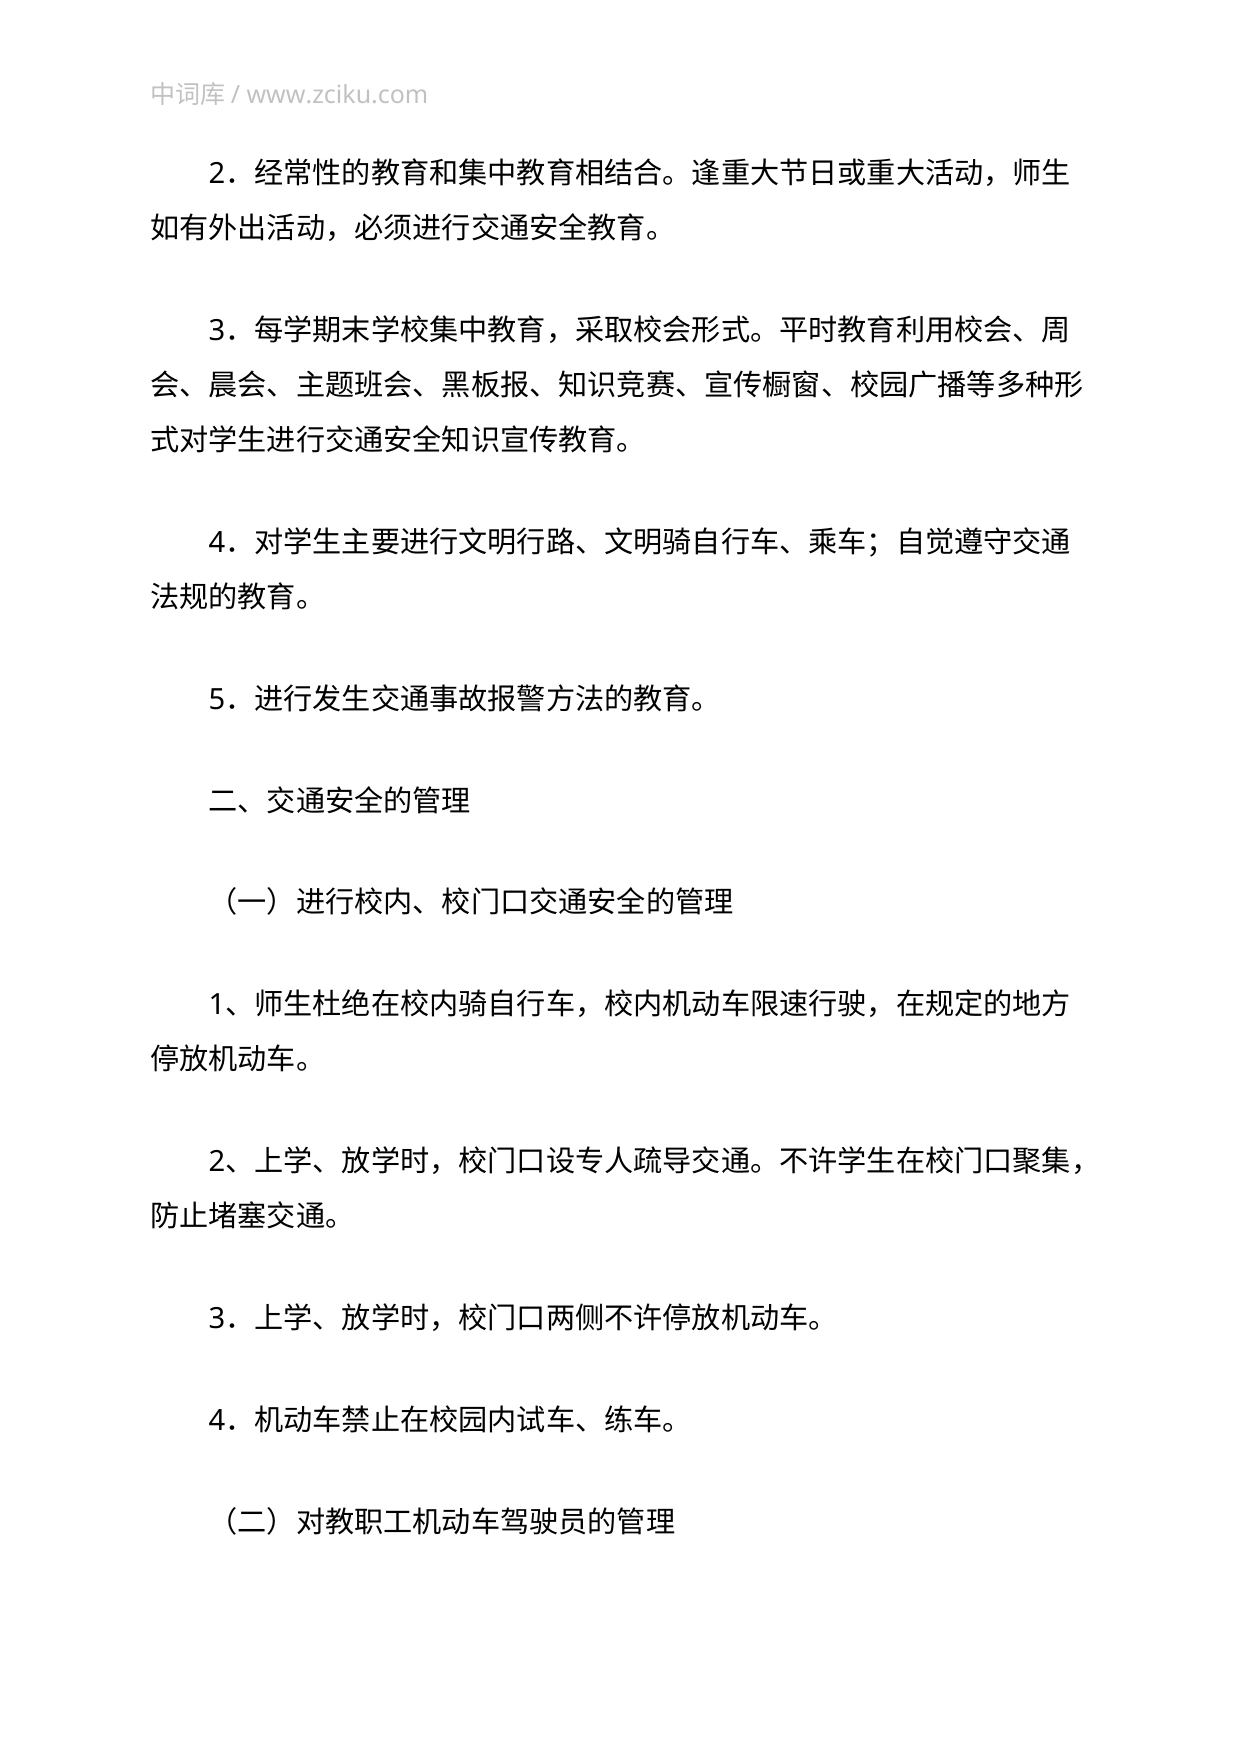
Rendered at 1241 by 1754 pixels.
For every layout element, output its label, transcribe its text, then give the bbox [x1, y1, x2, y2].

text 4．对学生主要进行文明行路、文明骑自行车、乘车；自觉遵守交通法规的教育。 [150, 518, 1090, 616]
text 5．进行发生交通事故报警方法的教育。 [150, 675, 1090, 718]
text （一）进行校内、校门口交通安全的管理 [150, 879, 1090, 921]
text 3．上学、放学时，校门口两侧不许停放机动车。 [150, 1294, 1090, 1337]
text 2．经常性的教育和集中教育相结合。逢重大节日或重大活动，师生如有外出活动，必须进行交通安全教育。 [150, 150, 1090, 247]
text 1、师生杜绝在校内骑自行车，校内机动车限速行驶，在规定的地方停放机动车。 [150, 981, 1090, 1078]
text 3．每学期末学校集中教育，采取校会形式。平时教育利用校会、周会、晨会、主题班会、黑板报、知识竞赛、宣传橱窗、校园广播等多种形式对学生进行交通安全知识宣传教育。 [150, 307, 1090, 459]
text 2、上学、放学时，校门口设专人疏导交通。不许学生在校门口聚集，防止堵塞交通。 [150, 1137, 1090, 1235]
text （二）对教职工机动车驾驶员的管理 [150, 1498, 1090, 1541]
text 4．机动车禁止在校园内试车、练车。 [150, 1396, 1090, 1439]
text 二、交通安全的管理 [150, 777, 1090, 819]
